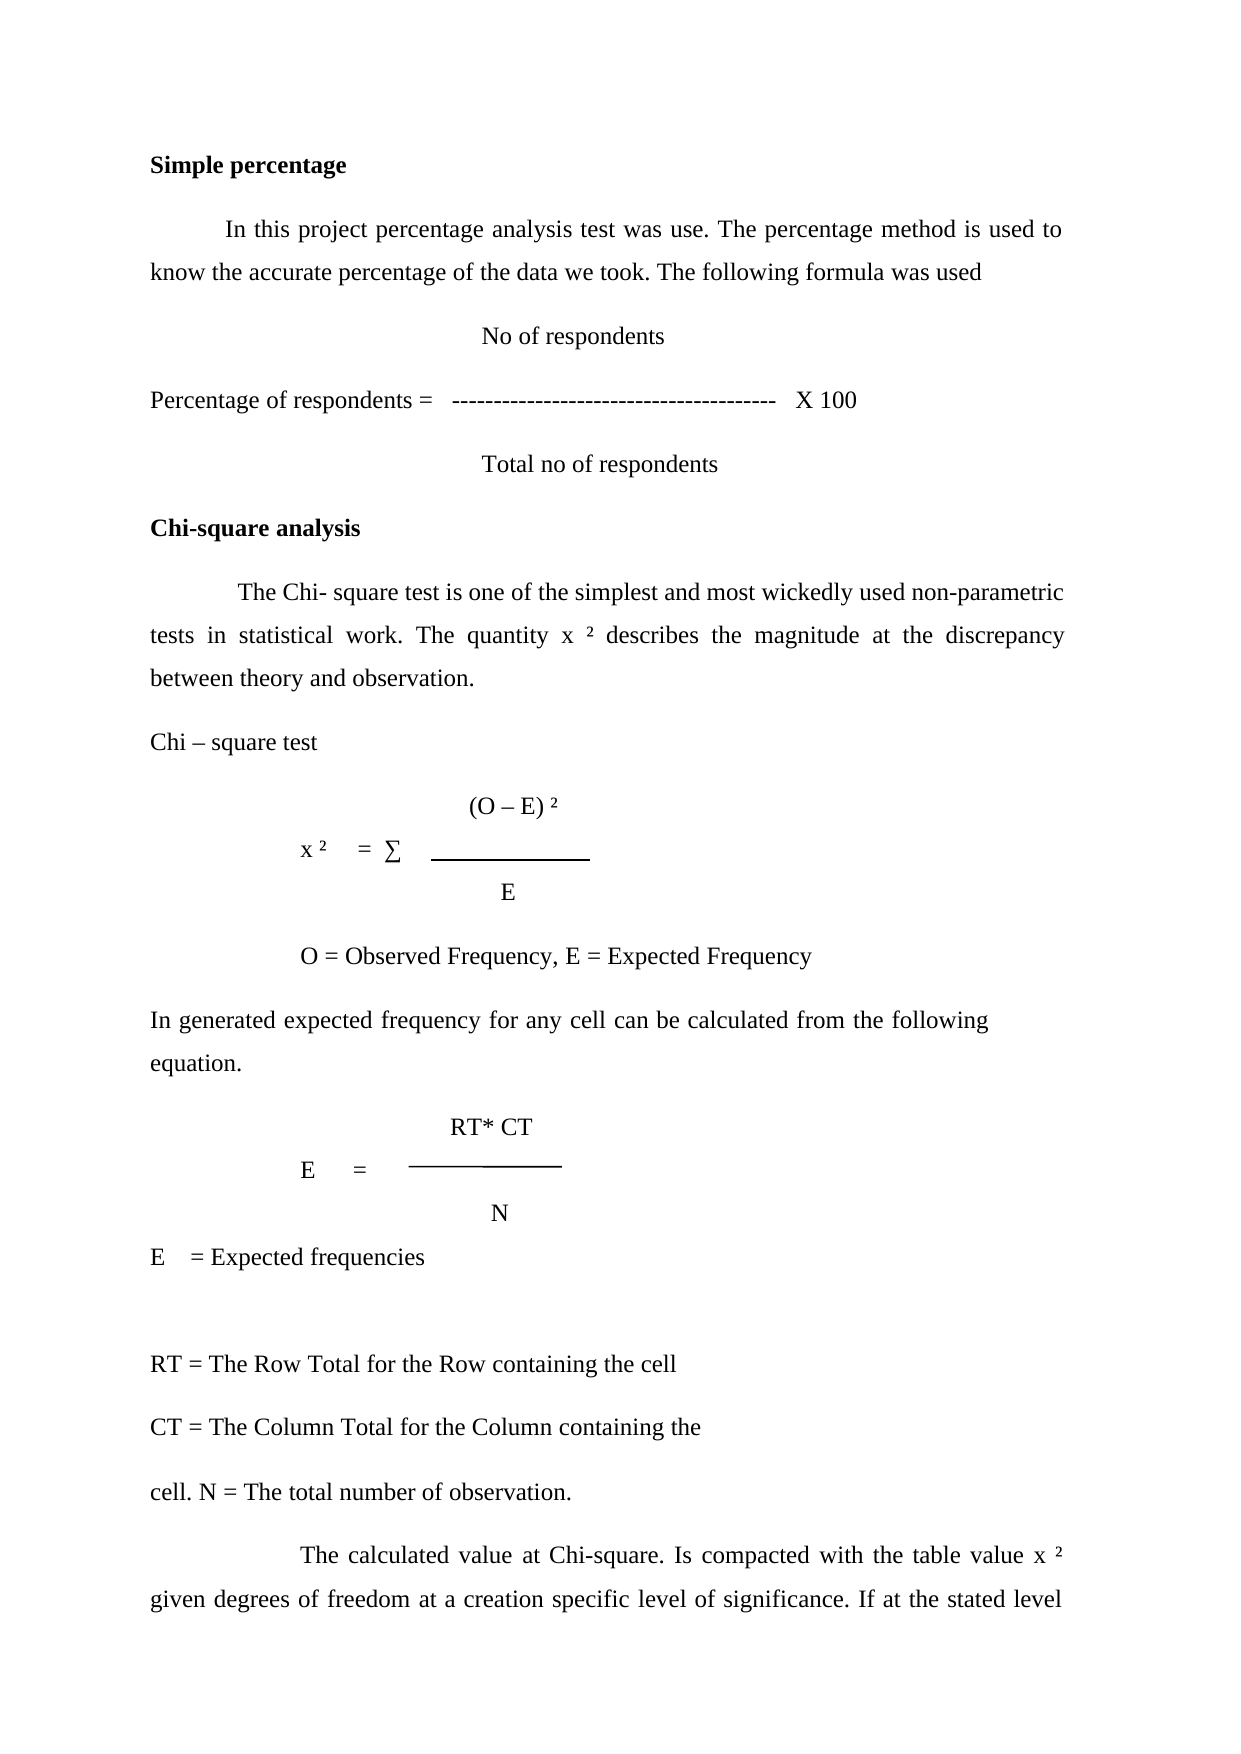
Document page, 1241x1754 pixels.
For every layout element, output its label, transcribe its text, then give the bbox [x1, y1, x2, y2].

text E = Expected frequencies [150, 1242, 428, 1270]
text E [139, 877, 876, 906]
text In this project percentage analysis test was use. The percentage method is used to know the accurate percentage of the data we took. The following formula was used [150, 214, 1064, 286]
text RT* CT N [450, 1112, 534, 1227]
subtitle Simple percentage [150, 150, 1103, 179]
text In generated expected frequency for any cell can be calculated from the following equation. [150, 1005, 1078, 1077]
text CT = The Column Total for the Column containing the cell. N = The total number of observation. [150, 1412, 749, 1505]
text No of respondents [481, 321, 1103, 349]
text E = [300, 1155, 428, 1184]
text Percentage of respondents = --------------------------------------- X 100 [150, 385, 1103, 413]
text O = Observed Frequency, E = Expected Frequency [300, 941, 1103, 970]
subtitle Chi-square analysis [150, 513, 1103, 542]
text (O – E) ² [469, 791, 1103, 820]
text The calculated value at Chi-square. Is compacted with the table value x ² given degrees of freedom at a creation specific level of significance. If at the stated level [150, 1541, 1103, 1612]
text Chi – square test [150, 727, 1103, 756]
text The Chi- square test is one of the simplest and most wickedly used non-parametric tests in statistical work. The quantity x ² describes the magnitude at the discrepancy between theory and observation. [150, 577, 1065, 692]
text RT = The Row Total for the Row containing the cell [150, 1349, 1103, 1378]
text Total no of respondents [481, 449, 1103, 478]
text x ² = ∑ [300, 834, 1103, 863]
